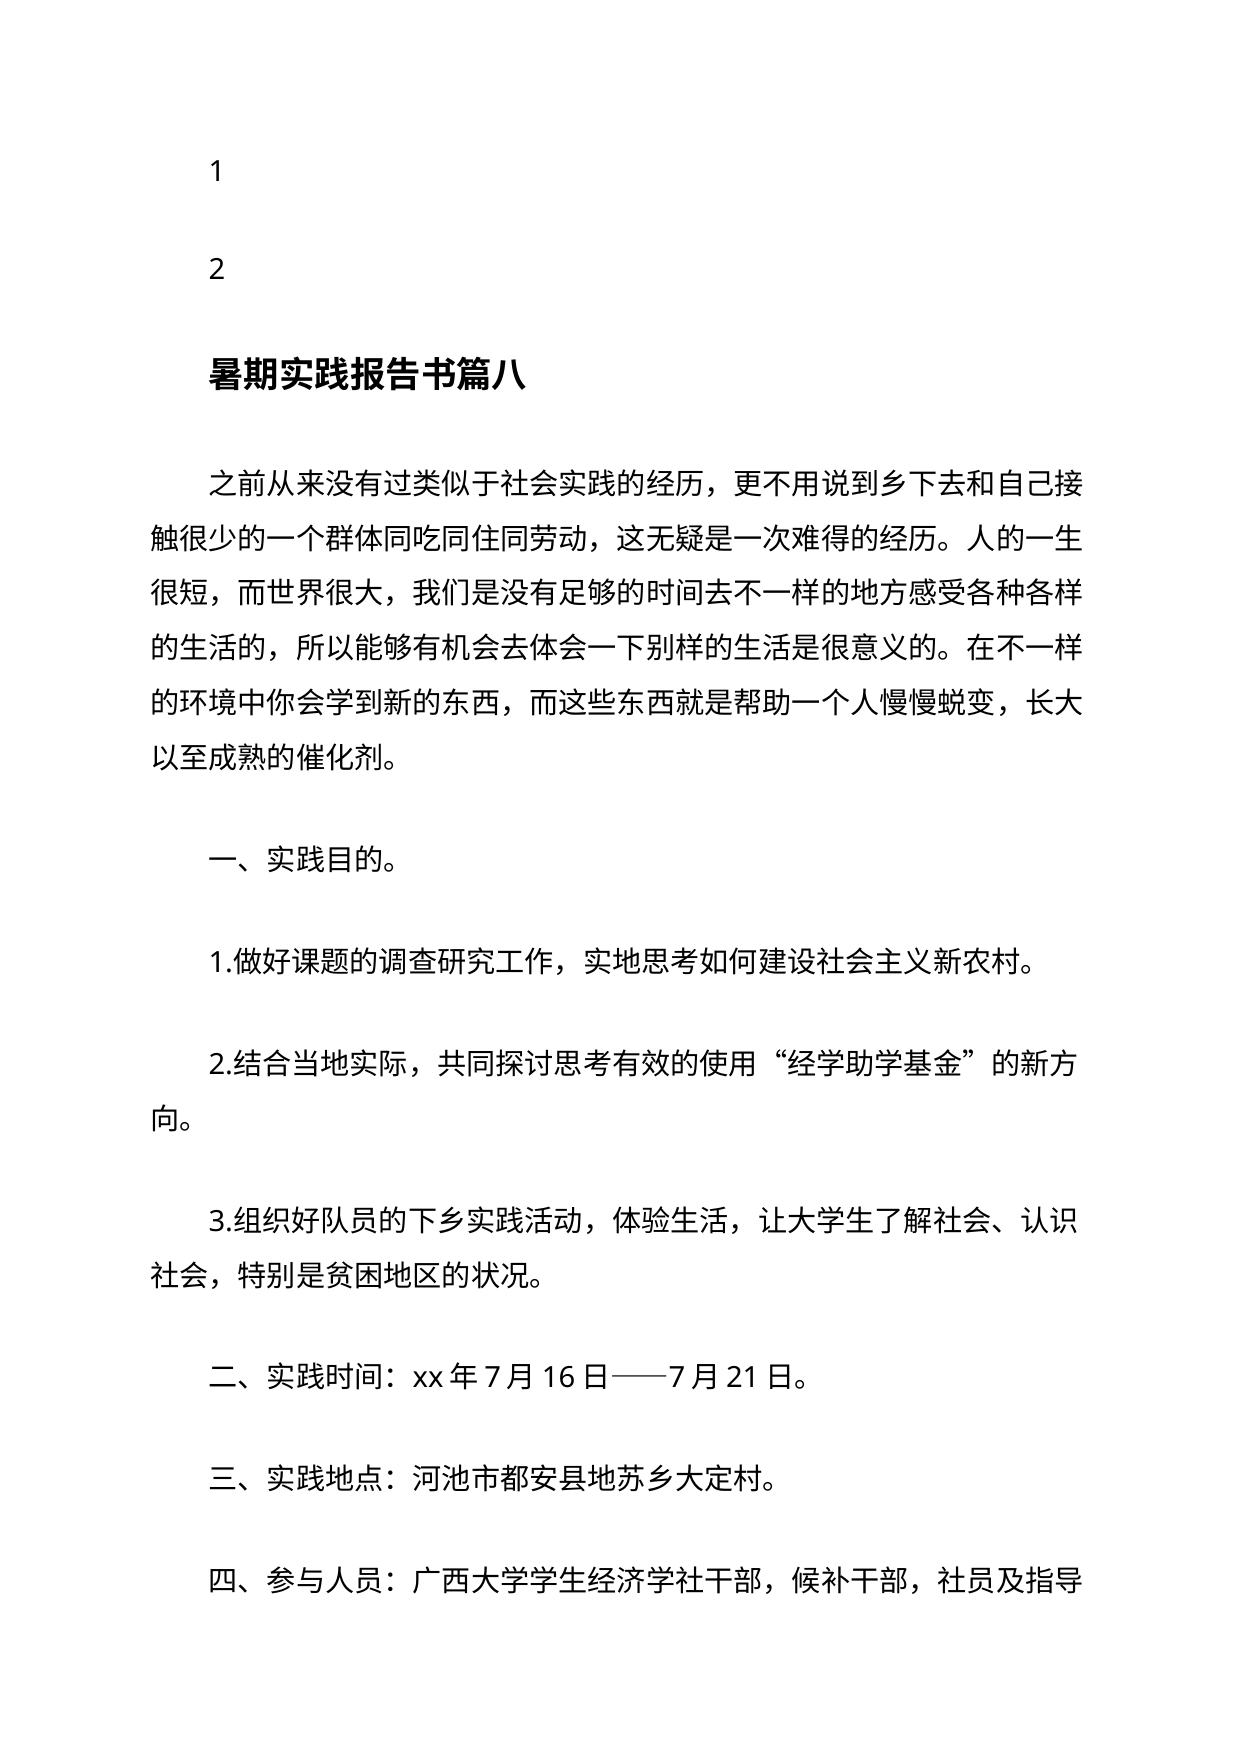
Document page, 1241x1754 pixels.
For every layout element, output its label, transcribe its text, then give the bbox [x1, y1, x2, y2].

text 三、实践地点：河池市都安县地苏乡大定村。 [150, 1456, 1090, 1498]
text 1 [150, 150, 1090, 190]
text 暑期实践报告书篇八 [150, 347, 1090, 398]
text 3.组织好队员的下乡实践活动，体验生活，让大学生了解社会、认识社会，特别是贫困地区的状况。 [150, 1197, 1090, 1294]
text 一、实践目的。 [150, 837, 1090, 879]
text 之前从来没有过类似于社会实践的经历，更不用说到乡下去和自己接触很少的一个群体同吃同住同劳动，这无疑是一次难得的经历。人的一生很短，而世界很大，我们是没有足够的时间去不一样的地方感受各种各样的生活的，所以能够有机会去体会一下别样的生活是很意义的。在不一样的环境中你会学到新的东西，而这些东西就是帮助一个人慢慢蜕变，长大以至成熟的催化剂。 [150, 460, 1090, 777]
text 二、实践时间：xx年7月16日——7月21日。 [150, 1354, 1090, 1396]
text 1.做好课题的调查研究工作，实地思考如何建设社会主义新农村。 [150, 938, 1090, 981]
text 2.结合当地实际，共同探讨思考有效的使用“经学助学基金”的新方向。 [150, 1040, 1090, 1138]
text 2 [150, 248, 1090, 288]
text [150, 1558, 1090, 1600]
